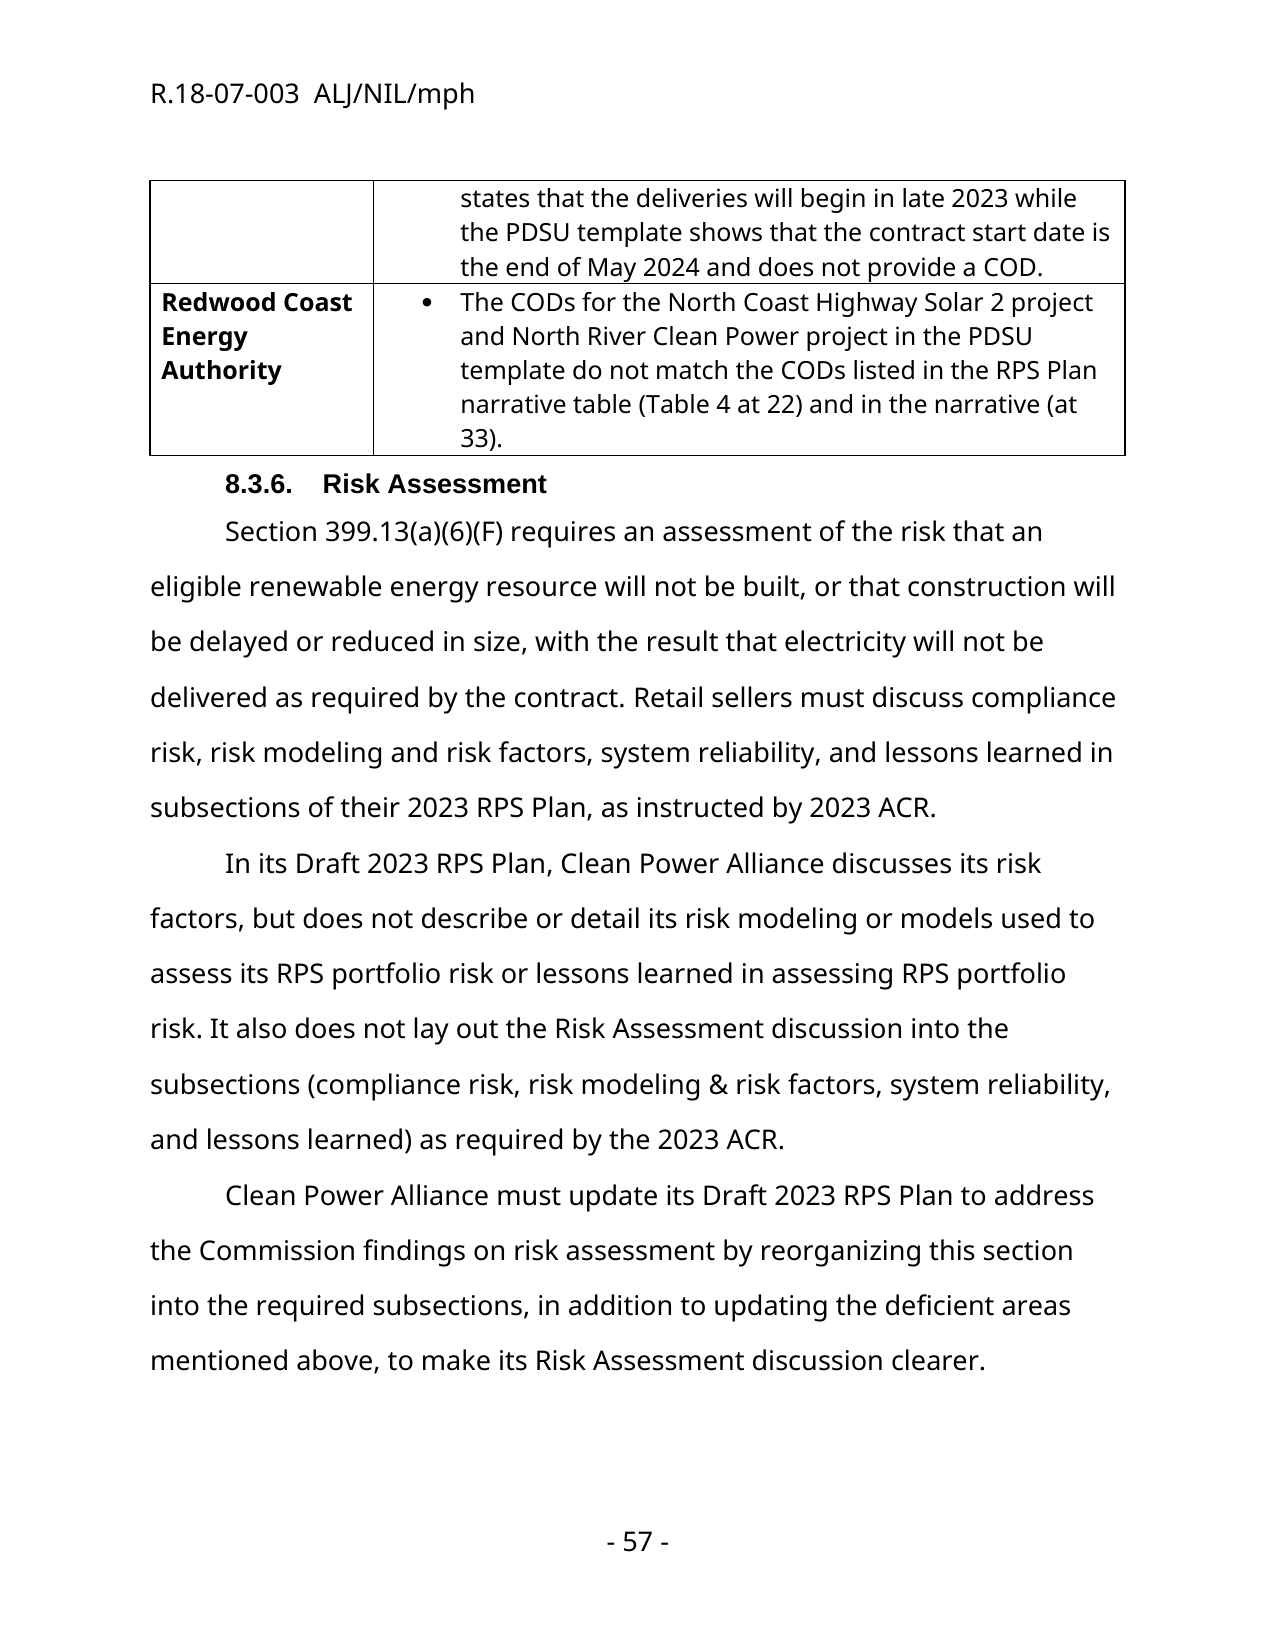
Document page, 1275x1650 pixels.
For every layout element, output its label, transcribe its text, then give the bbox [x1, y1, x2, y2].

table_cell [374, 181, 1124, 283]
table_cell Redwood Coast Energy Authority [151, 284, 373, 454]
table_cell The CODs for the North Coast Highway Solar 2 project and North River Clean Power project in the PDSU template do not match the CODs listed in the RPS Plan narrative table (Table 4 at 22) and in the narrative (at 33). [374, 284, 1124, 454]
text In its Draft 2023 RPS Plan, Clean Power Alliance discusses its risk factors, but does not describe or detail its risk modeling or models used to assess its RPS portfolio risk or lessons learned in assessing RPS portfolio risk. It also does not lay out the Risk Assessment discussion into the subsections (compliance risk, risk modeling & risk factors, system reliability, and lessons learned) as required by the 2023 ACR. [150, 844, 1125, 1157]
subtitle Risk Assessment [225, 468, 1125, 500]
text Section 399.13(a)(6)(F) requires an assessment of the risk that an eligible renewable energy resource will not be built, or that construction will be delayed or reduced in size, with the result that electricity will not be delivered as required by the contract. Retail sellers must discuss compliance risk, risk modeling and risk factors, system reliability, and lessons learned in subsections of their 2023 RPS Plan, as instructed by 2023 ACR. [150, 512, 1125, 826]
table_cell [151, 181, 373, 283]
text Clean Power Alliance must update its Draft 2023 RPS Plan to address the Commission findings on risk assessment by reorganizing this section into the required subsections, in addition to updating the deficient areas mentioned above, to make its Risk Assessment discussion clearer. [150, 1176, 1125, 1379]
